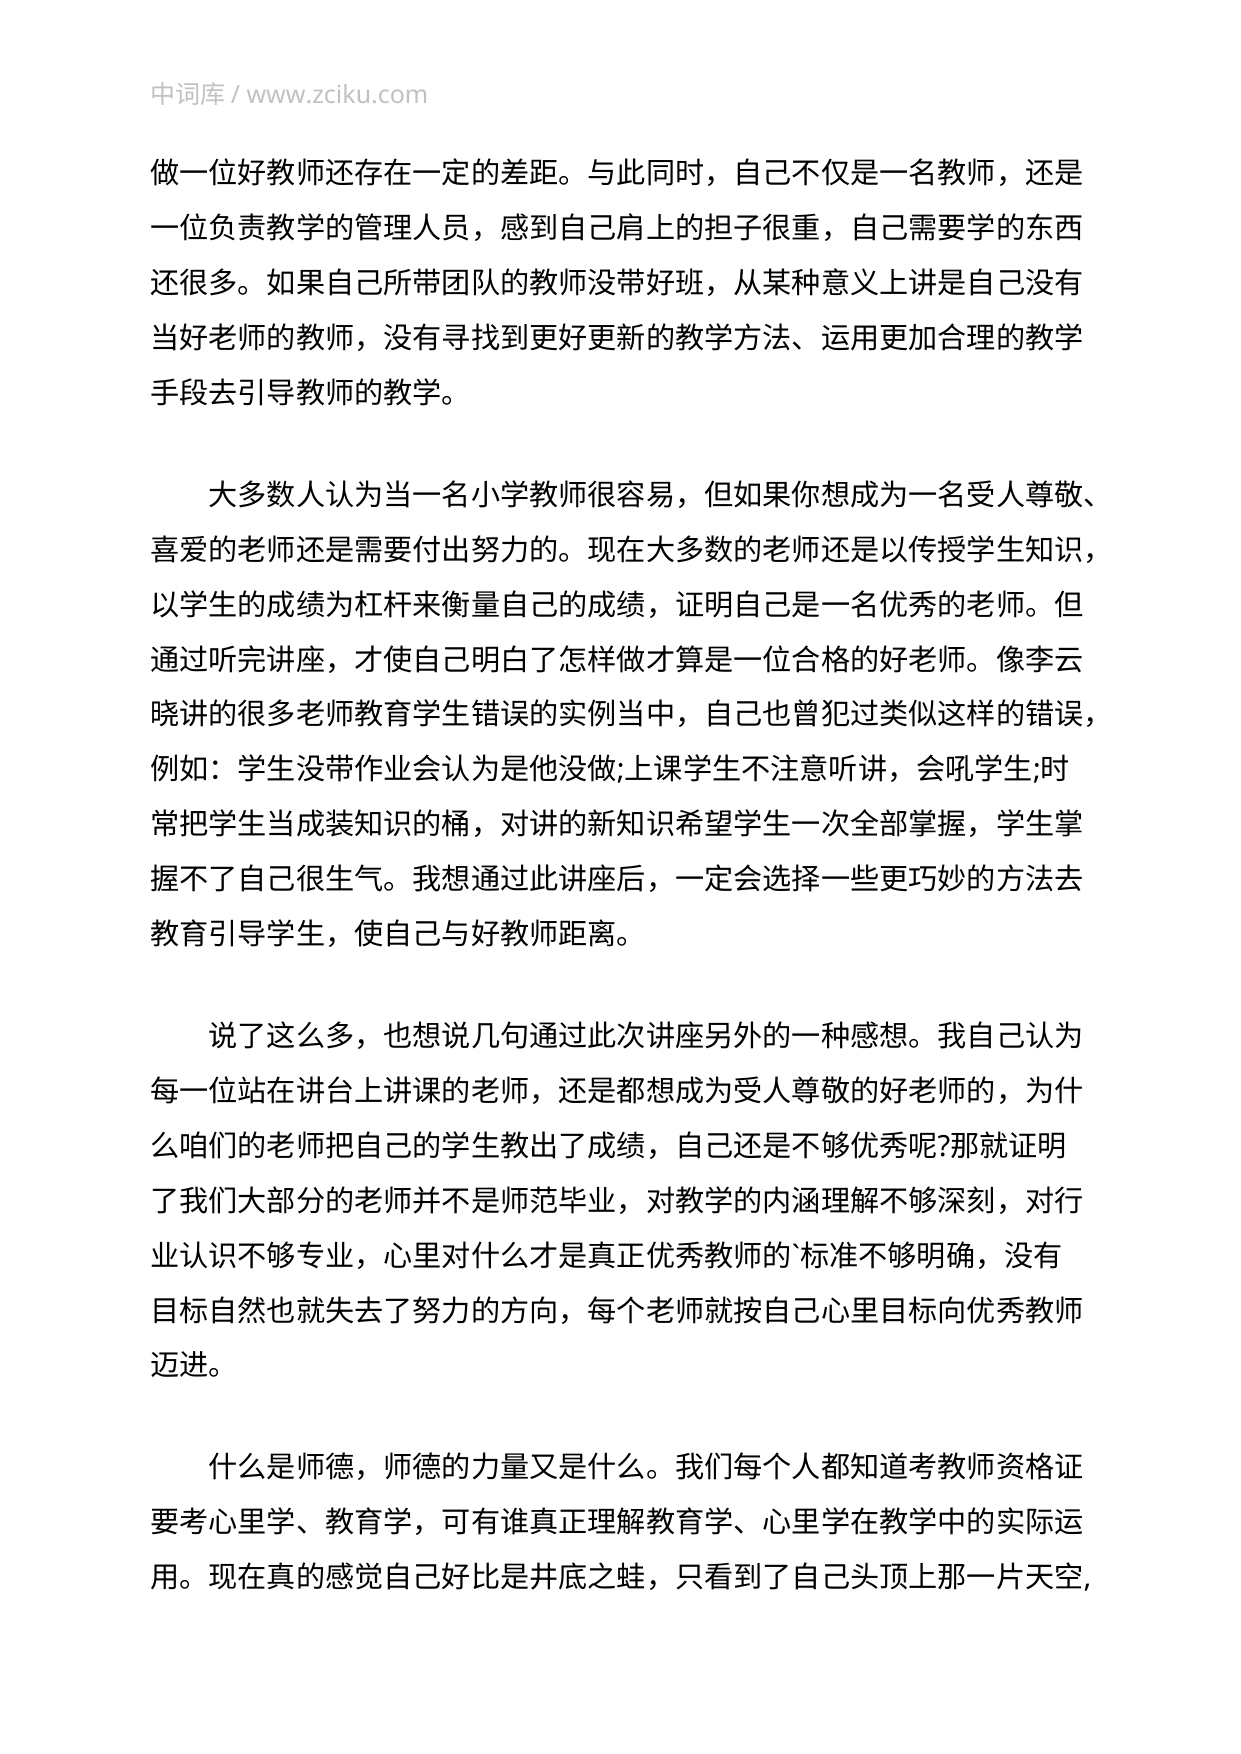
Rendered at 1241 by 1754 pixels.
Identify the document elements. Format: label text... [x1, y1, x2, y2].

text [150, 150, 1090, 412]
text 说了这么多，也想说几句通过此次讲座另外的一种感想。我自己认为每一位站在讲台上讲课的老师，还是都想成为受人尊敬的好老师的，为什么咱们的老师把自己的学生教出了成绩，自己还是不够优秀呢?那就证明了我们大部分的老师并不是师范毕业，对教学的内涵理解不够深刻，对行业认识不够专业，心里对什么才是真正优秀教师的`标准不够明确，没有目标自然也就失去了努力的方向，每个老师就按自己心里目标向优秀教师迈进。 [150, 1012, 1090, 1384]
text 大多数人认为当一名小学教师很容易，但如果你想成为一名受人尊敬、喜爱的老师还是需要付出努力的。现在大多数的老师还是以传授学生知识，以学生的成绩为杠杆来衡量自己的成绩，证明自己是一名优秀的老师。但通过听完讲座，才使自己明白了怎样做才算是一位合格的好老师。像李云晓讲的很多老师教育学生错误的实例当中，自己也曾犯过类似这样的错误，例如：学生没带作业会认为是他没做;上课学生不注意听讲，会吼学生;时常把学生当成装知识的桶，对讲的新知识希望学生一次全部掌握，学生掌握不了自己很生气。我想通过此讲座后，一定会选择一些更巧妙的方法去教育引导学生，使自己与好教师距离。 [150, 471, 1090, 953]
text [150, 1444, 1090, 1596]
